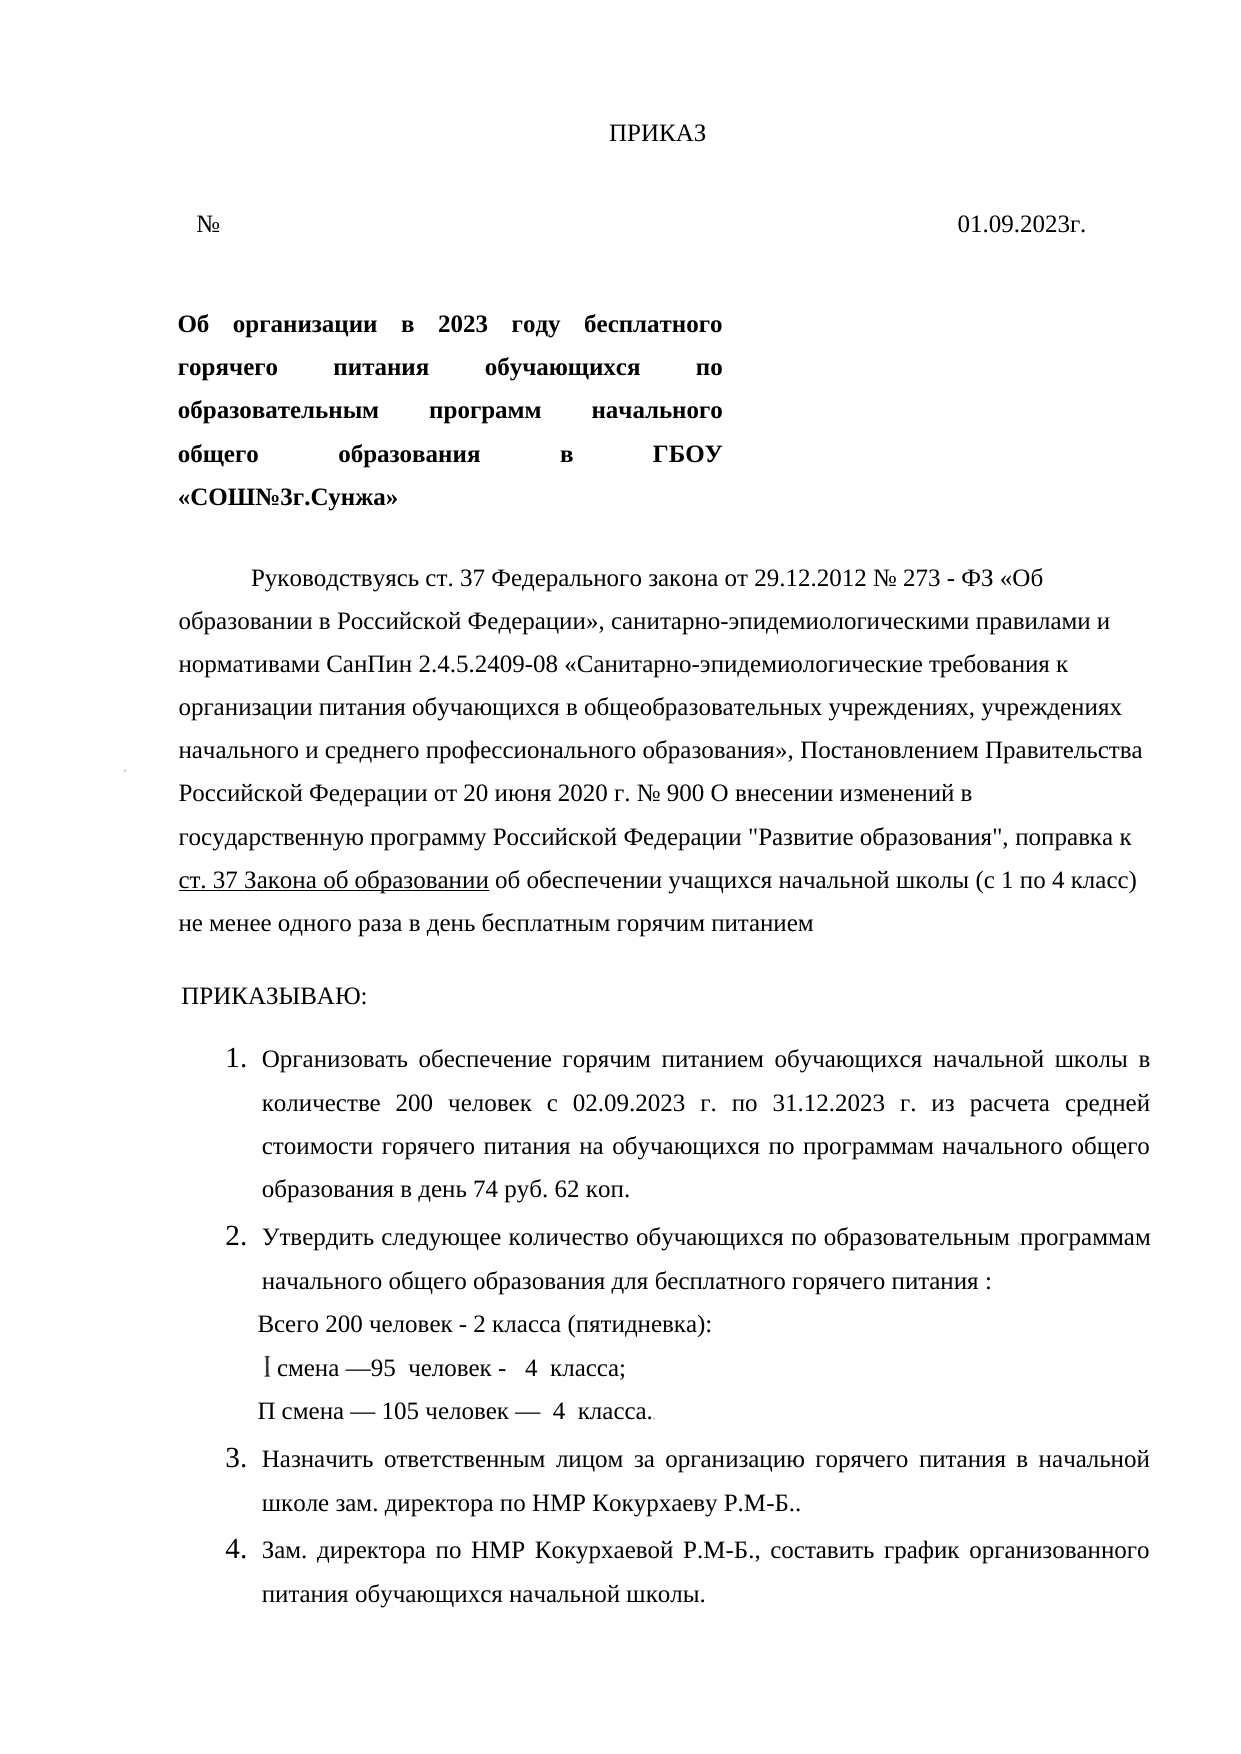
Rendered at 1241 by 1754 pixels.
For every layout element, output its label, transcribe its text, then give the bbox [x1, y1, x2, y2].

text ПРИКАЗ [177, 118, 1138, 147]
list Назначить ответственным лицом за организацию горячего питания в начальной школе зам. директора по НМР Кокурхаеву Р.М-Б.. [225, 1440, 1151, 1517]
text № 01.09.2023г. [177, 209, 1152, 238]
list Организовать обеспечение горячим питанием обучающихся начальной школы в количестве 200 человек с 02.09.2023 г. по 31.12.2023 г. из расчета средней стоимости горячего питания на обучающихся по программам начального общего образования в день 74 руб. 62 коп. [225, 1040, 1151, 1203]
text Всего 200 человек - 2 класса (пятидневка): [257, 1309, 771, 1338]
text Руководствуясь ст. 37 Федерального закона от 29.12.2012 № 273 - ФЗ «Об образовании в Российской Федерации», санитарно-эпидемиологическими правилами и нормативами СанПин 2.4.5.2409-08 «Санитарно-эпидемиологические требования к организации питания обучающихся в общеобразовательных учреждениях, учреждениях начального и среднего профессионального образования», Постановлением Правительства Российской Федерации от 20 июня 2020 г. № 900 О внесении изменений в государственную программу Российской Федерации "Развитие образования", поправка к ст. 37 Закона об образовании об обеспечении учащихся начальной школы (с 1 по 4 класс) не менее одного раза в день бесплатным горячим питанием [178, 563, 1151, 937]
text Об организации в 2023 году бесплатного горячего питания обучающихся по образовательным программ начального общего образования в ГБОУ «СОШ№3г.Сунжа» [177, 309, 723, 511]
picture [263, 1356, 271, 1377]
text ПРИКАЗЫВАЮ: [181, 981, 1152, 1010]
text П смена — 105 человек — 4 класса. [257, 1396, 771, 1425]
list Зам. директора по НМР Кокурхаевой Р.М-Б., составить график организованного питания обучающихся начальной школы. [225, 1531, 1151, 1608]
list Утвердить следующее количество обучающихся по образовательным программам начального общего образования для бесплатного горячего питания : [225, 1218, 1151, 1294]
text смена —95 человек - 4 класса; [257, 1353, 771, 1382]
